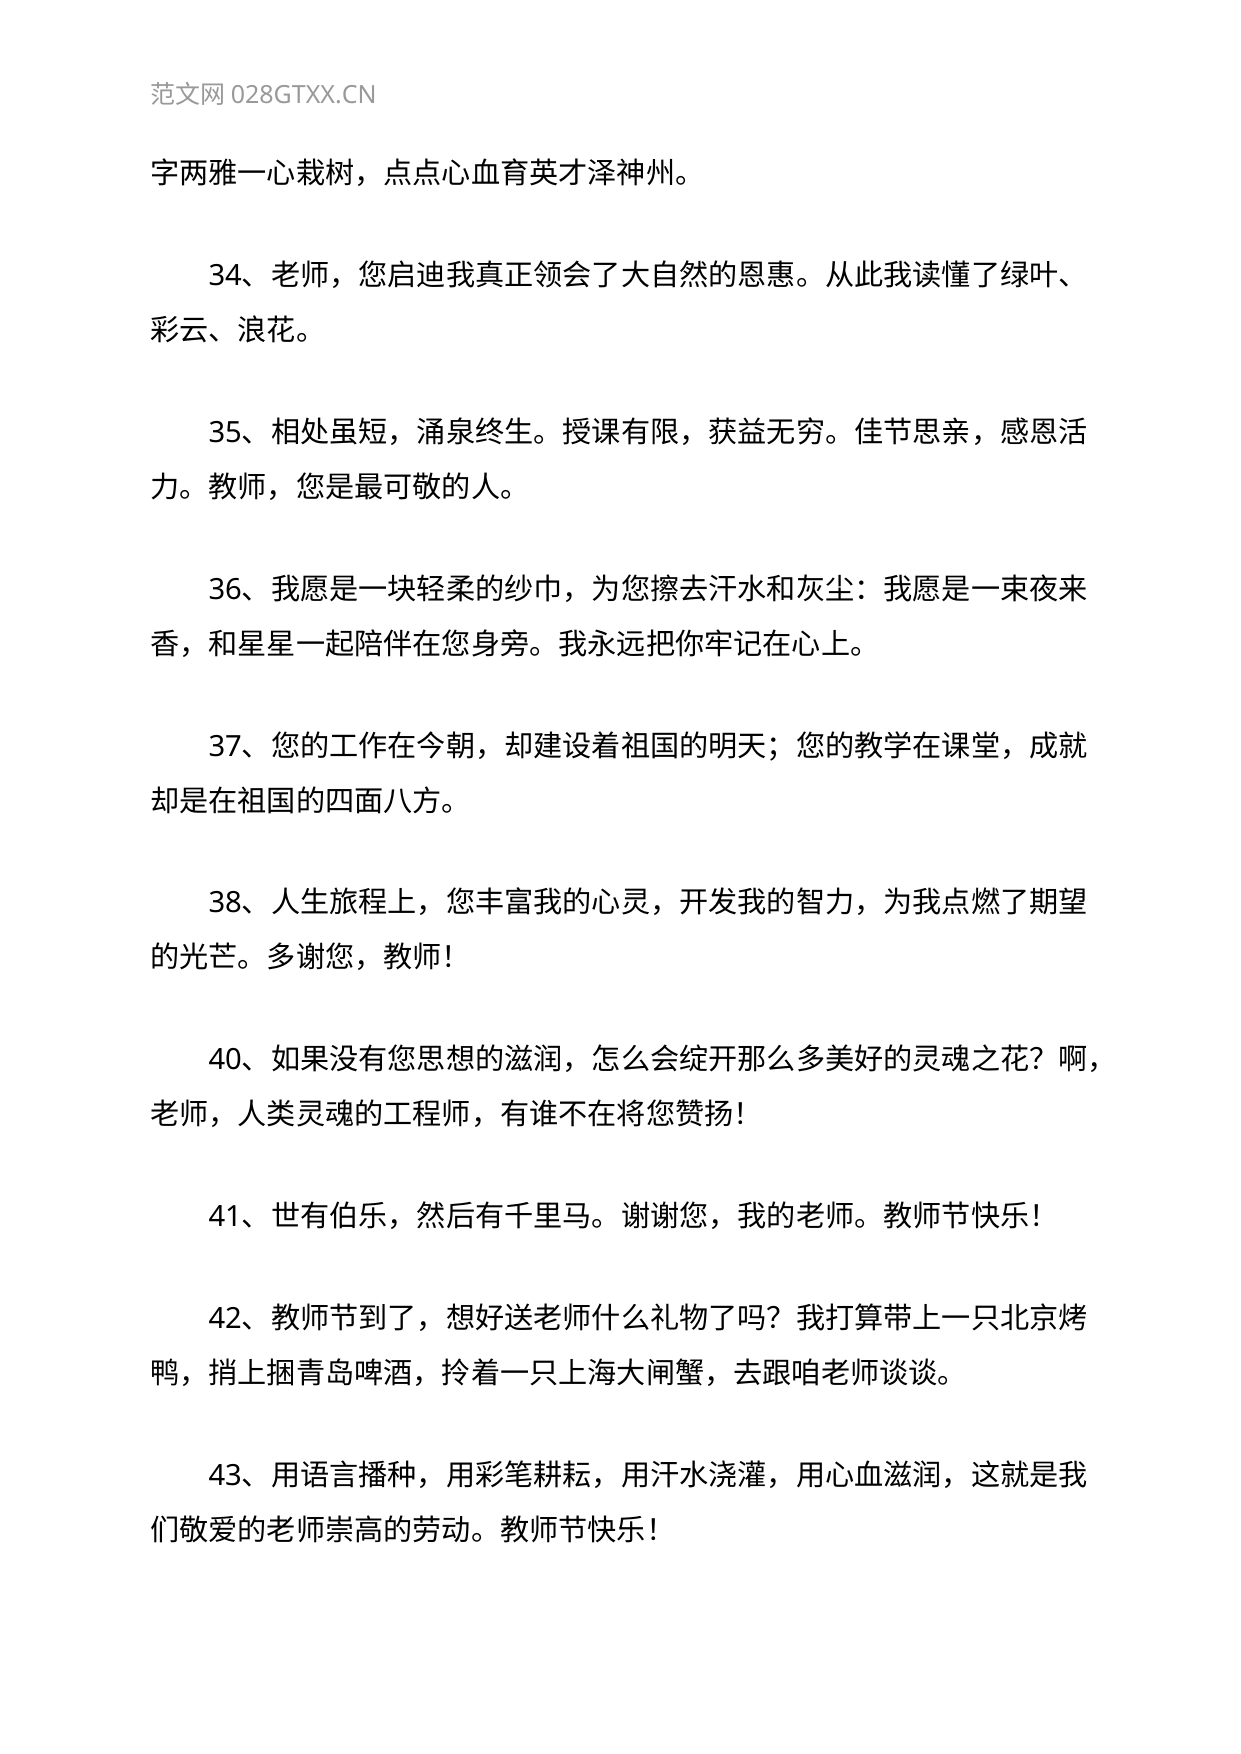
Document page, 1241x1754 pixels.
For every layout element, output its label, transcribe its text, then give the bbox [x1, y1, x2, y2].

text 34、老师，您启迪我真正领会了大自然的恩惠。从此我读懂了绿叶、彩云、浪花。 [150, 252, 1090, 349]
text 36、我愿是一块轻柔的纱巾，为您擦去汗水和灰尘：我愿是一束夜来香，和星星一起陪伴在您身旁。我永远把你牢记在心上。 [150, 565, 1090, 663]
text 35、相处虽短，涌泉终生。授课有限，获益无穷。佳节思亲，感恩活力。教师，您是最可敬的人。 [150, 408, 1090, 506]
text 42、教师节到了，想好送老师什么礼物了吗？我打算带上一只北京烤鸭，捎上捆青岛啤酒，拎着一只上海大闸蟹，去跟咱老师谈谈。 [150, 1294, 1090, 1392]
text 40、如果没有您思想的滋润，怎么会绽开那么多美好的灵魂之花？啊，老师，人类灵魂的工程师，有谁不在将您赞扬！ [150, 1036, 1090, 1133]
text 37、您的工作在今朝，却建设着祖国的明天；您的教学在课堂，成就却是在祖国的四面八方。 [150, 722, 1090, 819]
text 43、用语言播种，用彩笔耕耘，用汗水浇灌，用心血滋润，这就是我们敬爱的老师崇高的劳动。教师节快乐！ [150, 1451, 1090, 1548]
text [150, 150, 1090, 192]
text 41、世有伯乐，然后有千里马。谢谢您，我的老师。教师节快乐！ [150, 1192, 1090, 1235]
text 38、人生旅程上，您丰富我的心灵，开发我的智力，为我点燃了期望的光芒。多谢您，教师！ [150, 879, 1090, 976]
